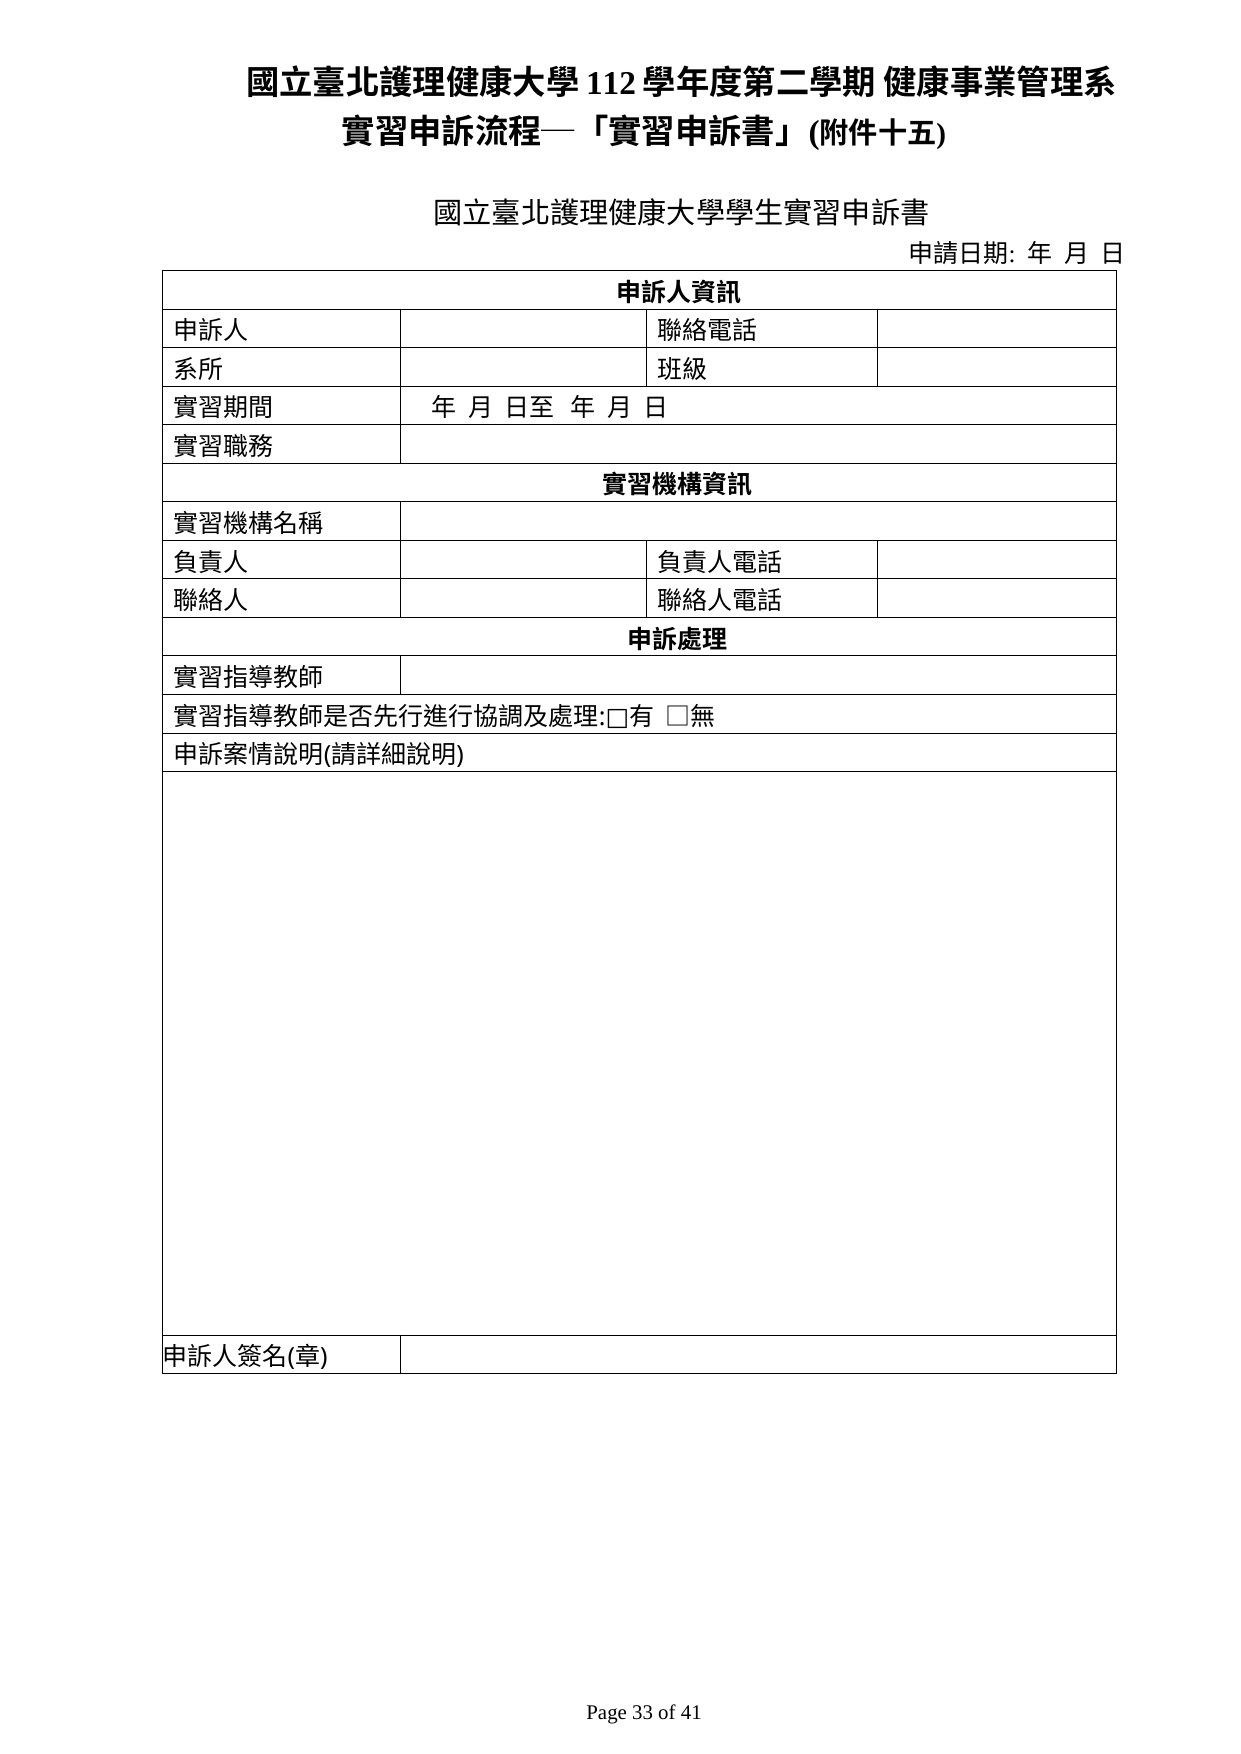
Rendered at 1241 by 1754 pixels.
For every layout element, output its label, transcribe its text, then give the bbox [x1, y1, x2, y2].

table_header 申訴人資訊 [163, 271, 1116, 308]
text 國立臺北護理健康大學學生實習申訴書 [162, 190, 1200, 232]
table_cell 班級 [647, 348, 877, 386]
table_cell 實習機構名稱 [163, 502, 400, 540]
table_cell 申訴處理 [163, 618, 1116, 655]
table_cell [878, 579, 1116, 617]
table_cell [401, 310, 646, 347]
table_cell [163, 772, 1116, 1334]
table_cell 實習機構資訊 [163, 464, 1116, 501]
table_cell 聯絡電話 [647, 310, 877, 347]
table_cell [401, 1336, 1116, 1373]
table_cell 申訴人簽名(章) [163, 1336, 400, 1373]
table_cell [401, 656, 1116, 694]
table_cell 實習指導教師 [163, 656, 400, 694]
table_cell 年 月 日至 年 月 日 [401, 387, 1116, 424]
table_cell 實習職務 [163, 425, 400, 463]
text 國立臺北護理健康大學112學年度第二學期 健康事業管理系 [162, 56, 1200, 104]
table_cell [401, 541, 646, 578]
table_cell 實習期間 [163, 387, 400, 424]
table_cell 聯絡人 [163, 579, 400, 617]
table_cell 申訴人 [163, 310, 400, 347]
table_cell [878, 541, 1116, 578]
table_cell 實習指導教師是否先行進行協調及處理:□有 □無 [163, 695, 1116, 732]
table_cell 負責人電話 [647, 541, 877, 578]
table_cell [401, 502, 1116, 540]
table_cell [878, 310, 1116, 347]
text 申請日期: 年 月 日 [162, 232, 1125, 270]
table_cell 系所 [163, 348, 400, 386]
table_cell 負責人 [163, 541, 400, 578]
table_cell 聯絡人電話 [647, 579, 877, 617]
text 實習申訴流程─「實習申訴書」(附件十五) [162, 104, 1125, 153]
table_cell [401, 425, 1116, 463]
table_cell 申訴案情說明(請詳細說明) [163, 734, 1116, 771]
table_cell [401, 348, 646, 386]
table_cell [878, 348, 1116, 386]
table_cell [401, 579, 646, 617]
